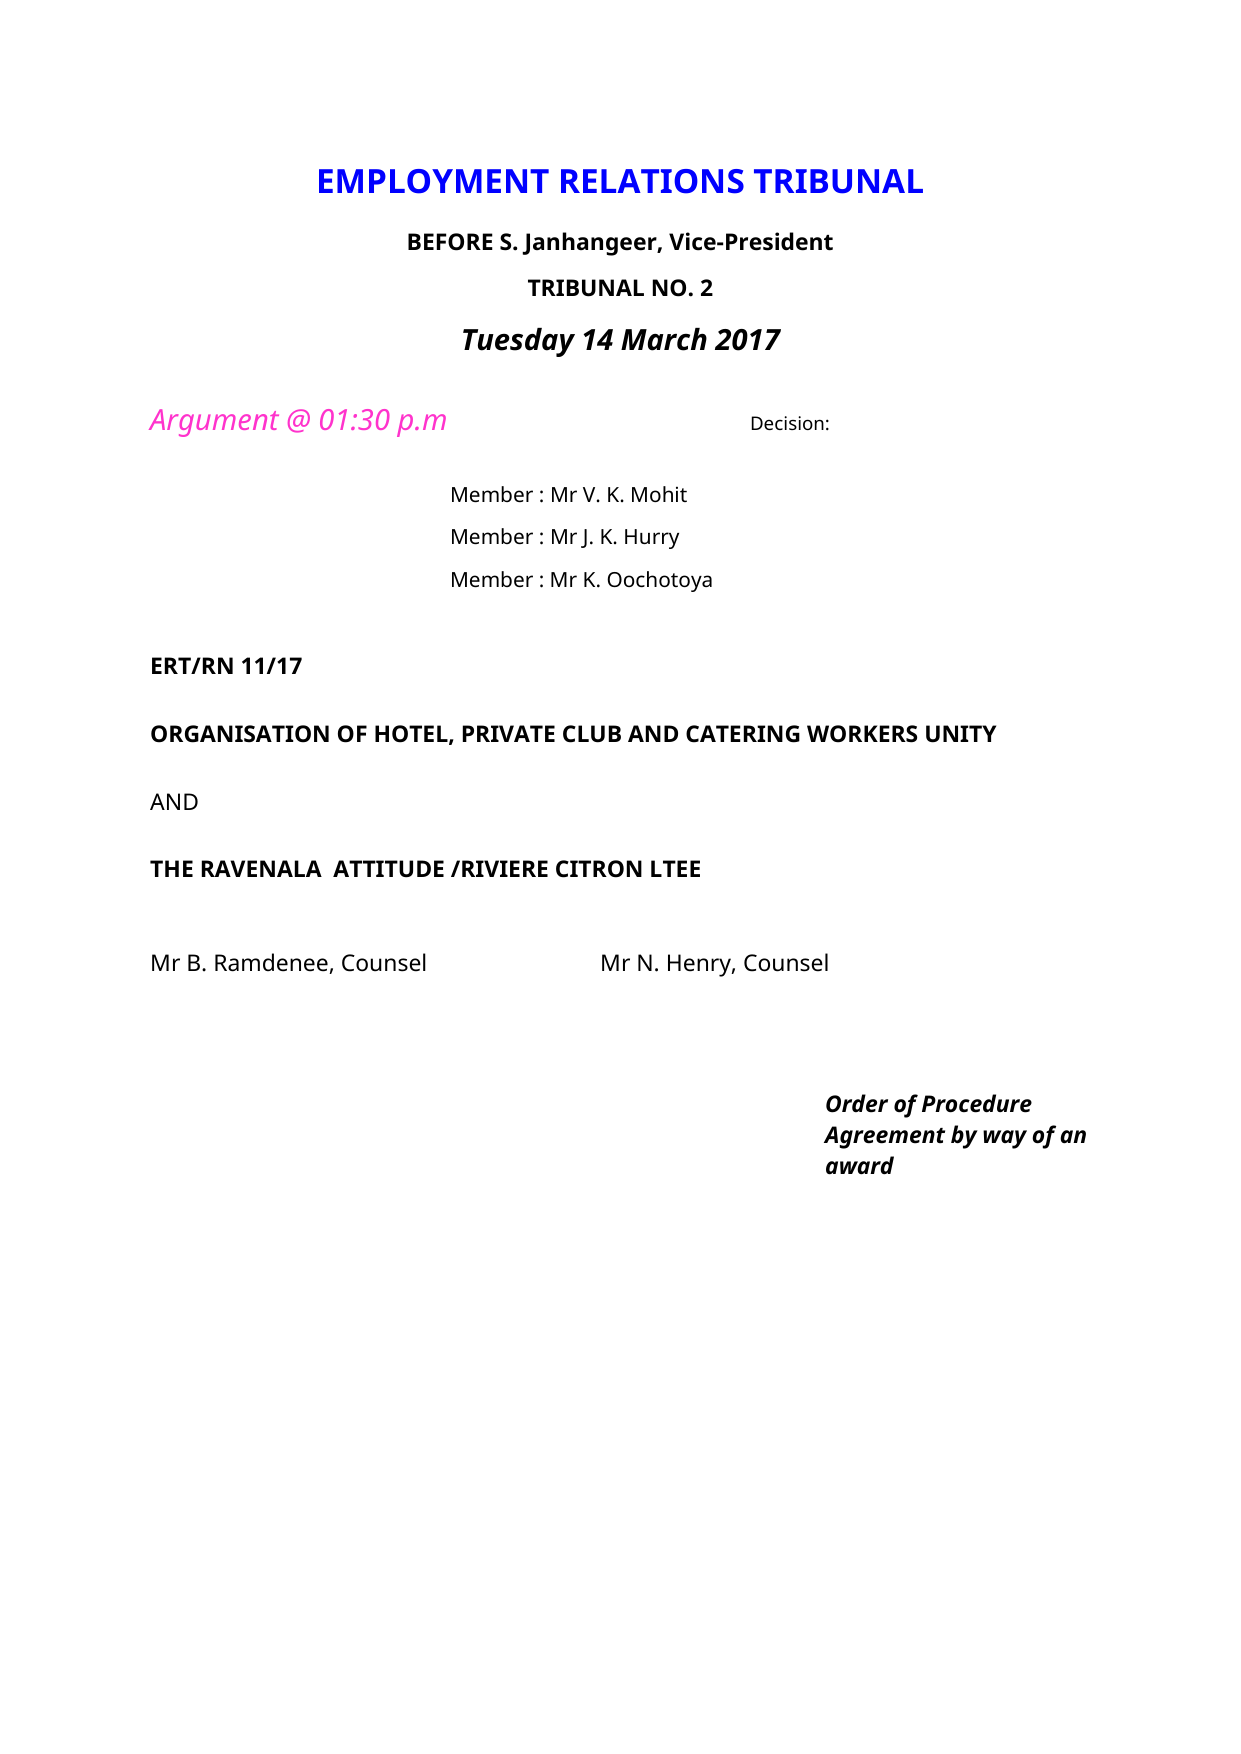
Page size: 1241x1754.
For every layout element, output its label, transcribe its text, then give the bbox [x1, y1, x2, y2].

text Tuesday 14 March 2017 [150, 319, 1090, 359]
text Order of Procedure Agreement by way of an award [825, 1088, 1090, 1182]
text AND [150, 786, 1090, 817]
text Mr B. Ramdenee, Counsel Mr N. Henry, Counsel [150, 947, 1090, 1025]
text Argument @ 01:30 p.m Decision: [150, 399, 1090, 439]
text TRIBUNAL NO. 2 [150, 272, 1090, 304]
text Member : Mr V. K. Mohit [450, 480, 1090, 508]
text Member : Mr K. Oochotoya [450, 565, 1090, 593]
text Member : Mr J. K. Hurry [450, 522, 1090, 551]
text EMPLOYMENT RELATIONS TRIBUNAL [150, 157, 1090, 203]
text ERT/RN 11/17 [150, 650, 1090, 682]
text BEFORE S. Janhangeer, Vice-President [150, 226, 1090, 257]
text THE RAVENALA ATTITUDE /RIVIERE CITRON LTEE [150, 853, 1090, 885]
text ORGANISATION OF HOTEL, PRIVATE CLUB AND CATERING WORKERS UNITY [150, 718, 1090, 749]
